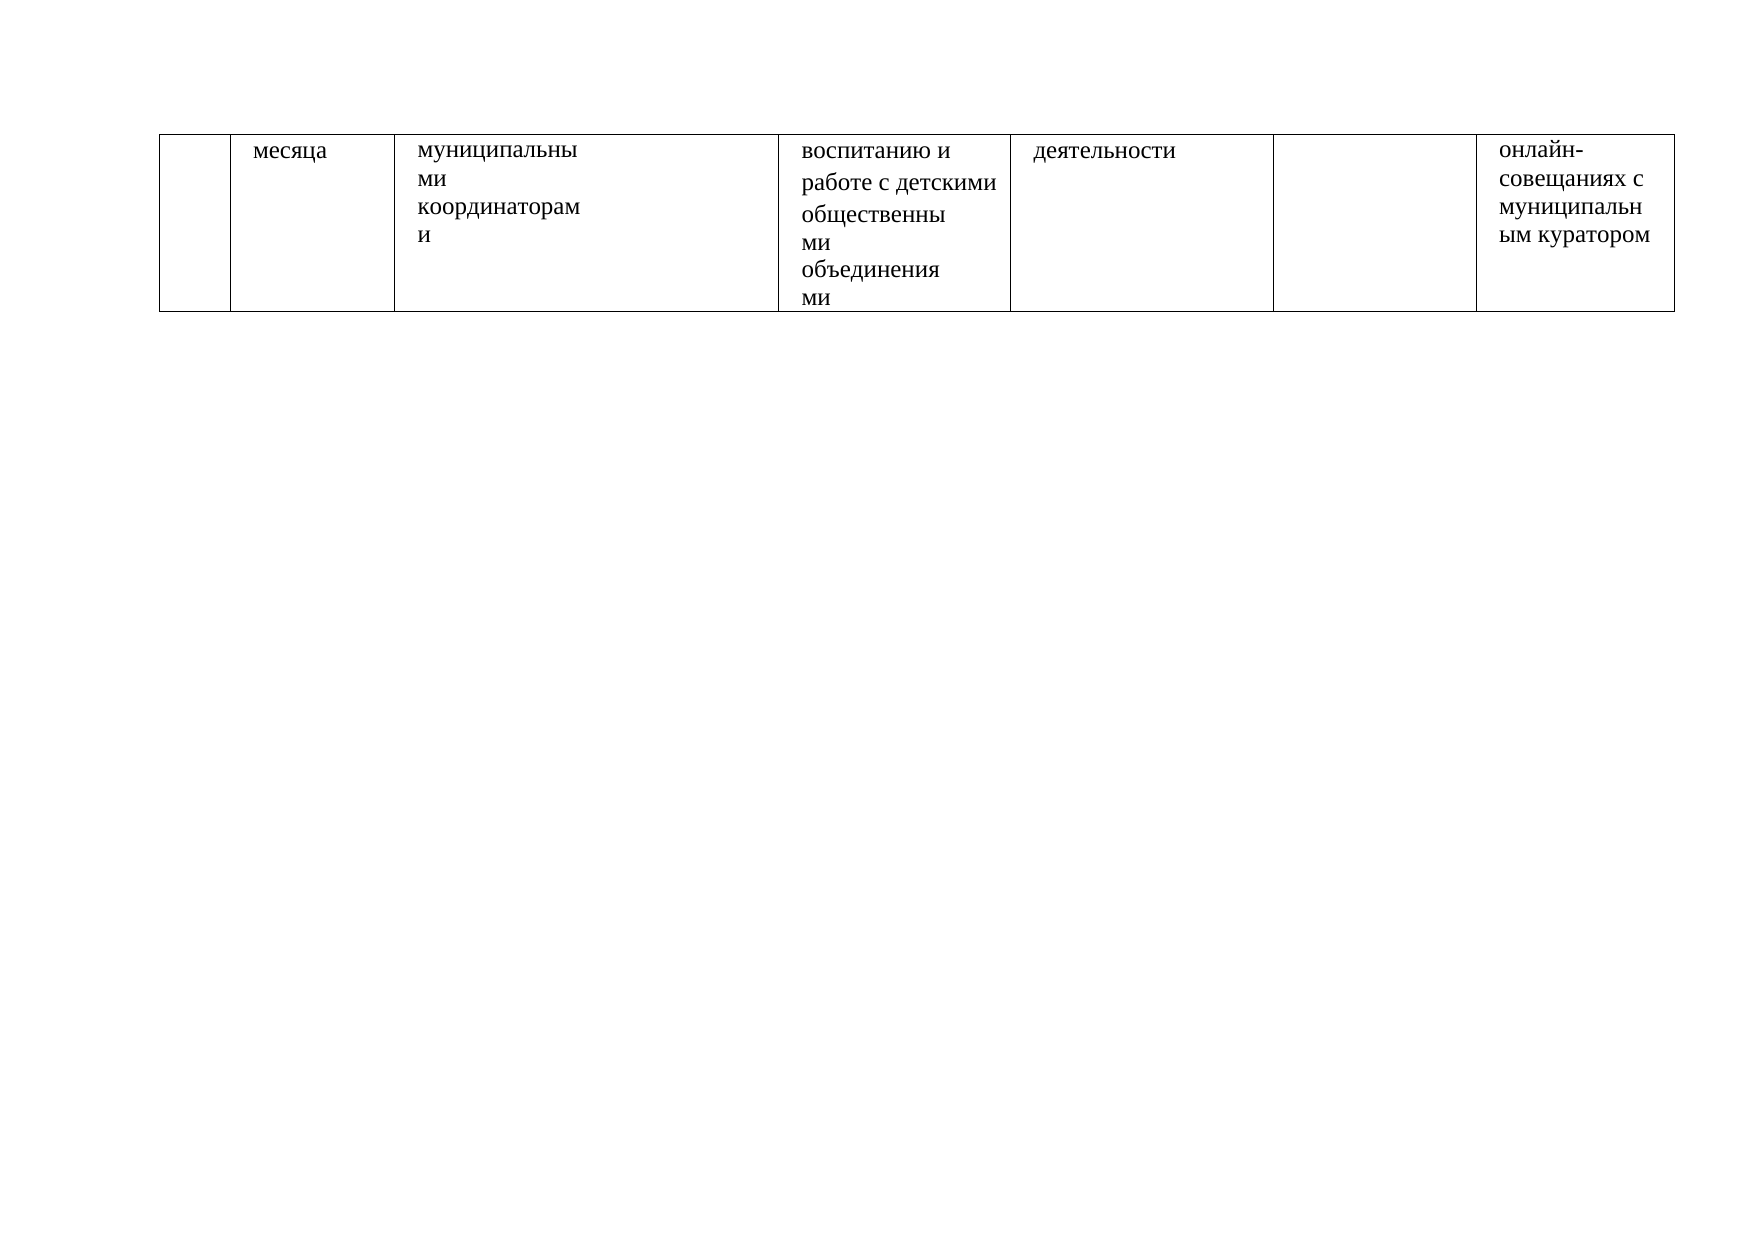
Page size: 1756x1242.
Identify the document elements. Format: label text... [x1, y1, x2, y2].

table_header воспитанию и работе с детскими общественными объединениями [779, 135, 1010, 311]
table_header муниципальными координаторами [395, 135, 778, 311]
table_header [160, 135, 230, 311]
table_header онлайн- совещаниях с муниципальным куратором [1477, 135, 1674, 311]
table_header [1274, 135, 1476, 311]
table_header месяца [231, 135, 394, 311]
table_header деятельности [1011, 135, 1273, 311]
